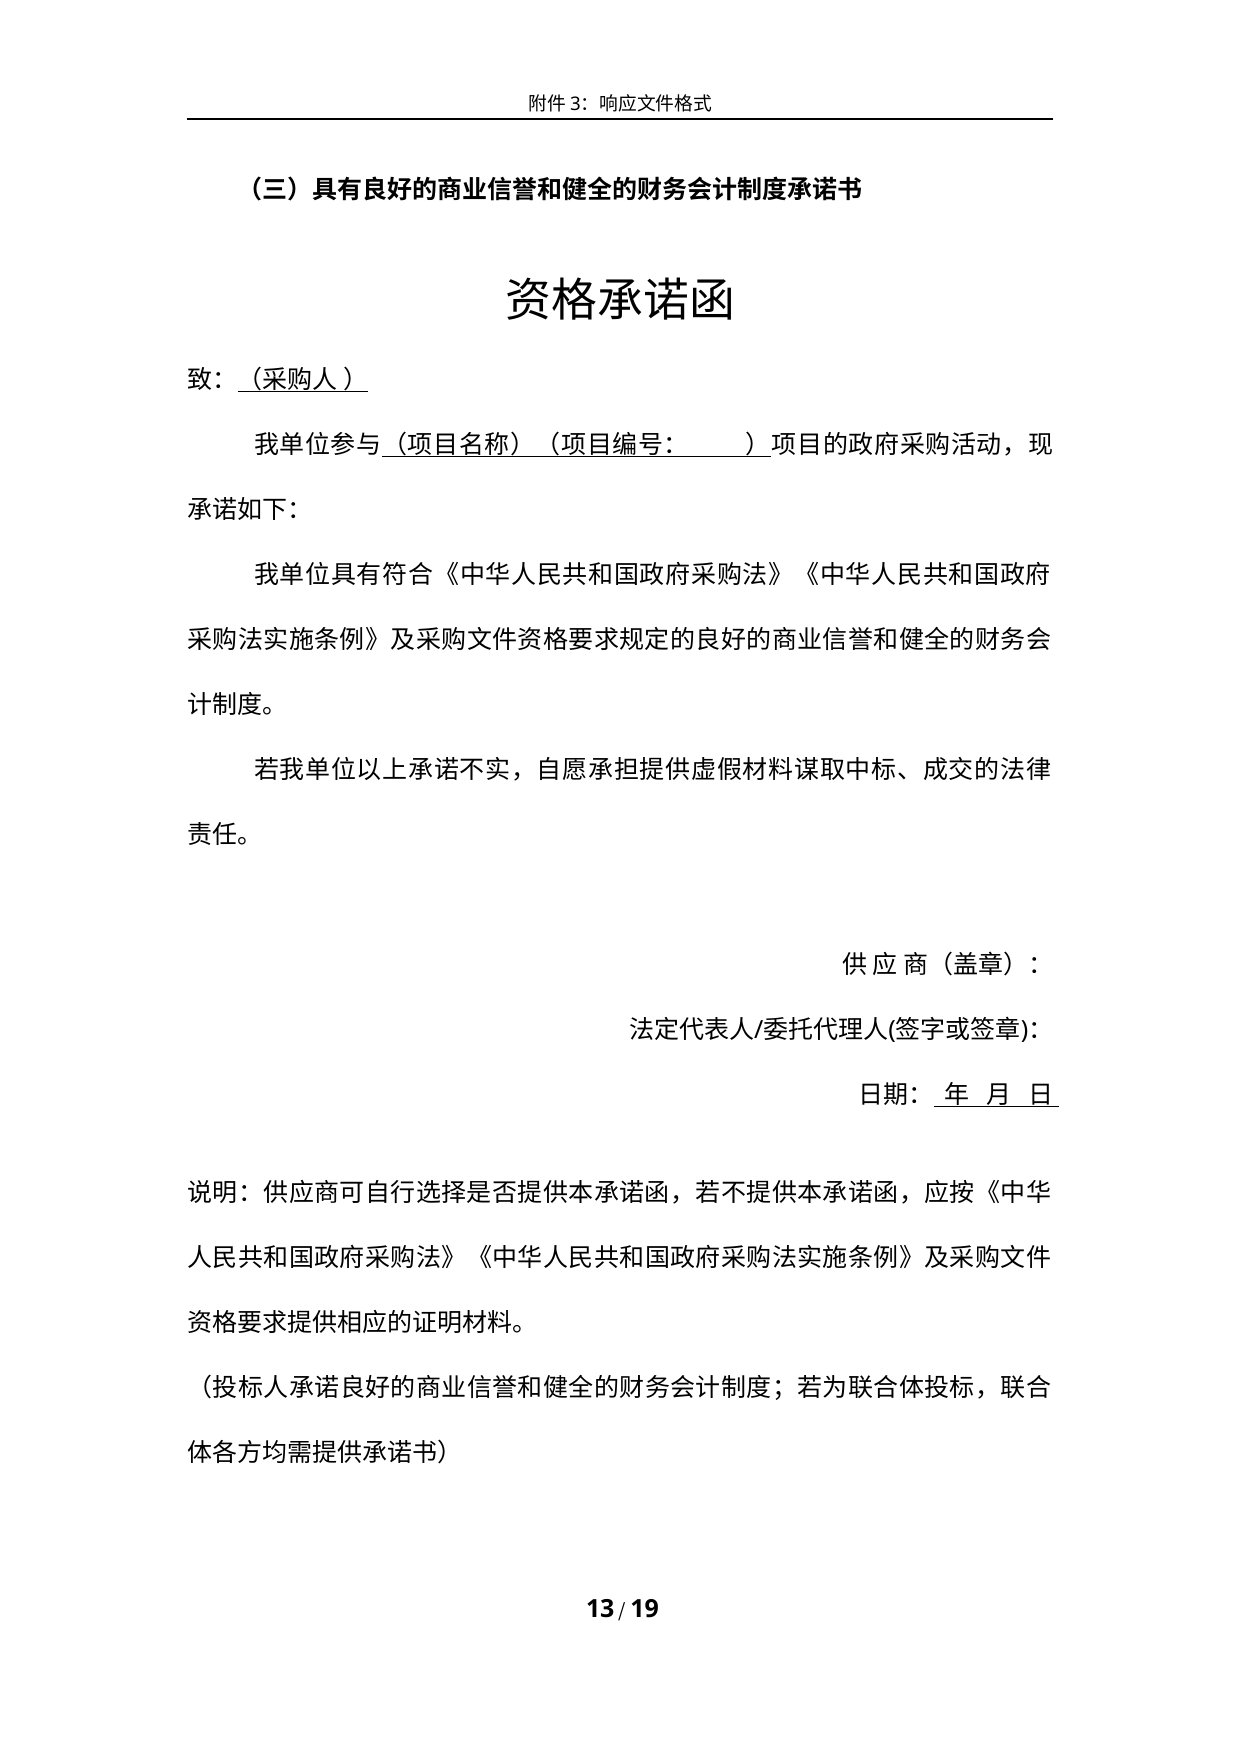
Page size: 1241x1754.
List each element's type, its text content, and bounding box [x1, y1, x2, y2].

text 若我单位以上承诺不实，自愿承担提供虚假材料谋取中标、成交的法律责任。 [187, 735, 1053, 865]
text 资格承诺函 [187, 248, 1053, 345]
text 我单位参与（项目名称）（项目编号： ）项目的政府采购活动，现承诺如下： [187, 410, 1053, 540]
text （投标人承诺良好的商业信誉和健全的财务会计制度；若为联合体投标，联合体各方均需提供承诺书） [187, 1353, 1053, 1483]
subtitle （三）具有良好的商业信誉和健全的财务会计制度承诺书 [187, 156, 1053, 221]
text 法定代表人/委托代理人(签字或签章)： [187, 995, 1053, 1060]
text 供 应 商（盖章）： [187, 930, 1053, 995]
text 日期： 年 月 日 [187, 1060, 1053, 1125]
text 说明：供应商可自行选择是否提供本承诺函，若不提供本承诺函，应按《中华人民共和国政府采购法》《中华人民共和国政府采购法实施条例》及采购文件资格要求提供相应的证明材料。 [187, 1158, 1053, 1353]
text 我单位具有符合《中华人民共和国政府采购法》《中华人民共和国政府采购法实施条例》及采购文件资格要求规定的良好的商业信誉和健全的财务会计制度。 [187, 540, 1053, 735]
text 致：（采购人 ） [187, 345, 1053, 410]
